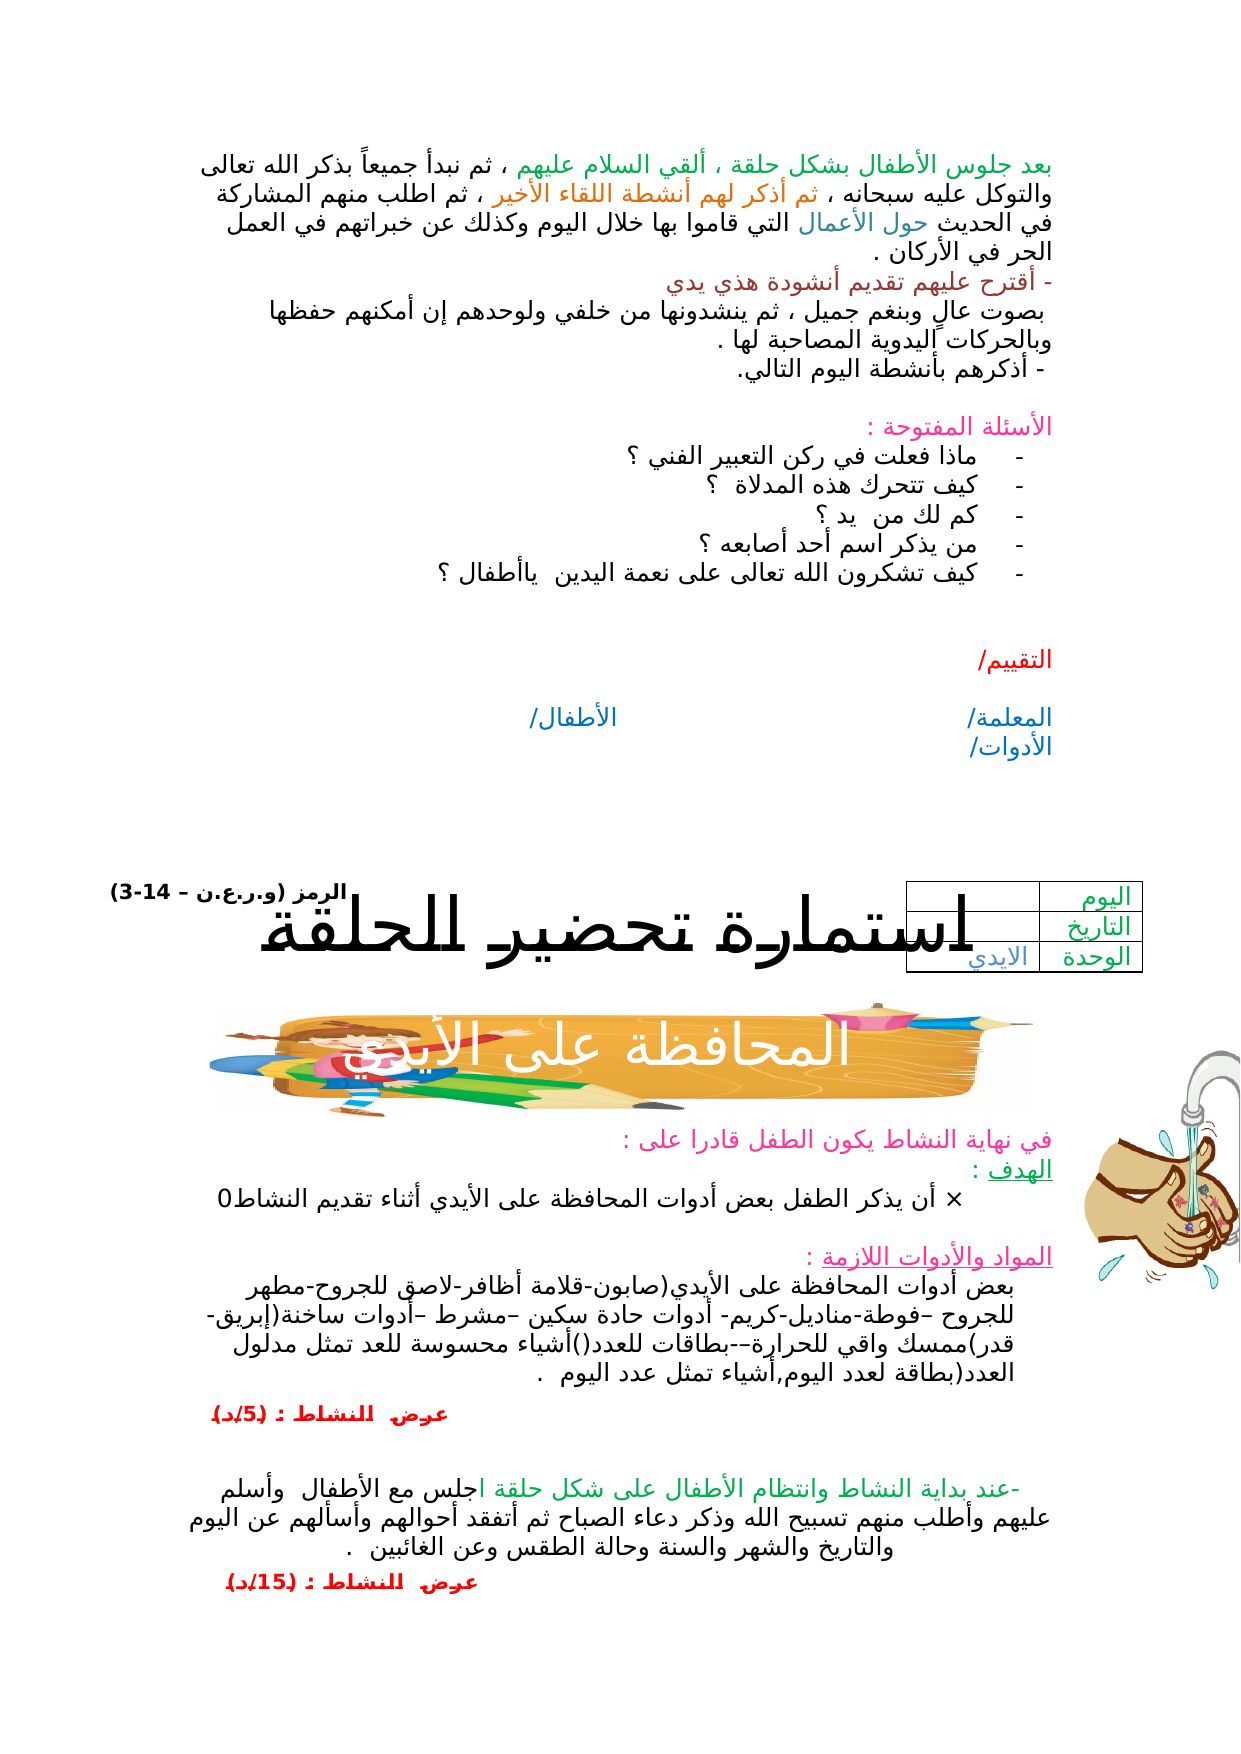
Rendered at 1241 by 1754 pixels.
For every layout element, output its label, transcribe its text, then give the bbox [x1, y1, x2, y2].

list كيف تشكرون الله تعالى على نعمة اليدين ياأطفال ؟ [187, 558, 1015, 588]
text -عند بداية النشاط وانتظام الأطفال على شكل حلقة اجلس مع الأطفال وأسلم عليهم وأطلب منهم تسبيح الله وذكر دعاء الصباح ثم أتفقد أحوالهم وأسألهم عن اليوم والتاريخ والشهر والسنة وحالة الطقس وعن الغائبين . [187, 1474, 1053, 1562]
text × أن يذكر الطفل بعض أدوات المحافظة على الأيدي أثناء تقديم النشاط0 [187, 1184, 1053, 1213]
table_cell [907, 912, 1039, 941]
list كيف تتحرك هذه المدلاة ؟ [187, 471, 1015, 500]
text بصوت عالٍ وبنغم جميل ، ثم ينشدونها من خلفي ولوحدهم إن أمكنهم حفظها وبالحركات اليدوية المصاحبة لها . [187, 296, 1053, 354]
text المواد والأدوات اللازمة : [187, 1242, 1053, 1271]
text التقييم/ [187, 645, 1053, 674]
text الأسئلة المفتوحة : [187, 412, 1053, 441]
list من يذكر اسم أحد أصابعه ؟ [187, 529, 1015, 558]
list كم لك من يد ؟ [187, 500, 1015, 529]
text بعض أدوات المحافظة على الأيدي(صابون-قلامة أظافر-لاصق للجروح-مطهر للجروح –فوطة-مناديل-كريم- أدوات حادة سكين –مشرط –أدوات ساخنة(إبريق-قدر)ممسك واقي للحرارة–-بطاقات للعدد()أشياء محسوسة للعد تمثل مدلول العدد(بطاقة لعدد اليوم,أشياء تمثل عدد اليوم . [187, 1271, 1015, 1388]
table_header [907, 882, 1039, 911]
table_cell الوحدة [1040, 942, 1142, 971]
picture [1081, 1035, 1241, 1308]
table_cell الايدي [907, 942, 1039, 971]
text الهدف : [187, 1155, 1053, 1184]
table_cell التاريخ [1040, 912, 1142, 941]
picture [209, 1003, 1033, 1117]
table_header اليوم [1040, 882, 1142, 911]
text - أقترح عليهم تقديم أنشودة هذي يدي [187, 267, 1053, 296]
text في نهاية النشاط يكون الطفل قادرا على : [187, 1126, 1053, 1155]
list ماذا فعلت في ركن التعبير الفني ؟ [187, 441, 1015, 471]
text المعلمة/ الأطفال/ الأدوات/ [187, 703, 1053, 761]
text بعد جلوس الأطفال بشكل حلقة ، ألقي السلام عليهم ، ثم نبدأ جميعاً بذكر الله تعالى والتوكل عليه سبحانه ، ثم أذكر لهم أنشطة اللقاء الأخير ، ثم اطلب منهم المشاركة في الحديث حول الأعمال التي قاموا بها خلال اليوم وكذلك عن خبراتهم في العمل الحر في الأركان . [187, 150, 1053, 267]
text - أذكرهم بأنشطة اليوم التالي. [187, 354, 1053, 383]
